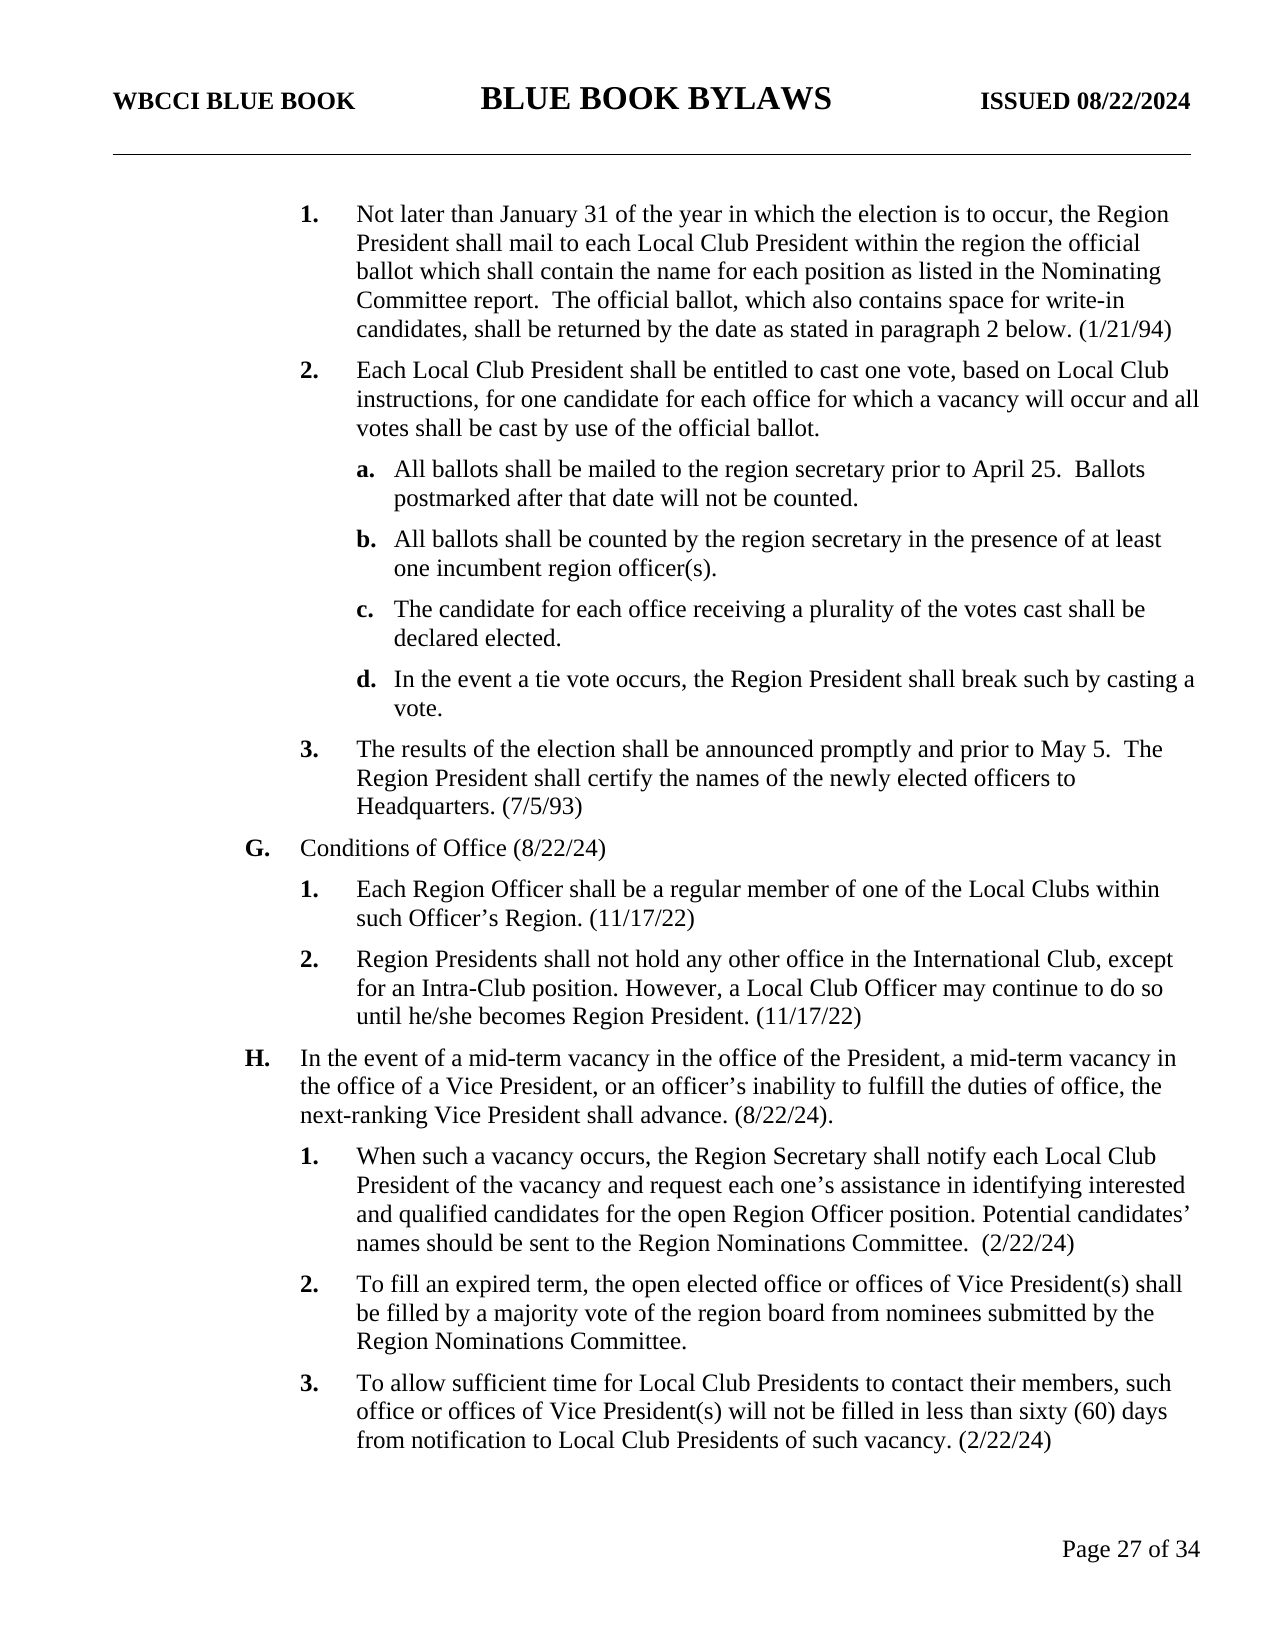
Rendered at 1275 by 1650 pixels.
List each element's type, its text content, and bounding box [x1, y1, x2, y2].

subtitle In the event a tie vote occurs, the Region President shall break such by casting a vote. [356, 664, 1200, 721]
subtitle Region Presidents shall not hold any other office in the International Club, except for an Intra-Club position. However, a Local Club Officer may continue to do so until he/she becomes Region President. (11/17/22) [300, 944, 1200, 1030]
subtitle The results of the election shall be announced promptly and prior to May 5. The Region President shall certify the names of the newly elected officers to Headquarters. (7/5/93) [300, 734, 1200, 820]
subtitle Each Local Club President shall be entitled to cast one vote, based on Local Club instructions, for one candidate for each office for which a vacancy will occur and all votes shall be cast by use of the official ballot. [300, 355, 1200, 441]
subtitle To allow sufficient time for Local Club Presidents to contact their members, such office or offices of Vice President(s) will not be filled in less than sixty (60) days from notification to Local Club Presidents of such vacancy. (2/22/24) [300, 1368, 1200, 1454]
subtitle The candidate for each office receiving a plurality of the votes cast shall be declared elected. [356, 594, 1200, 651]
subtitle All ballots shall be counted by the region secretary in the presence of at least one incumbent region officer(s). [356, 524, 1200, 581]
subtitle Not later than January 31 of the year in which the election is to occur, the Region President shall mail to each Local Club President within the region the official ballot which shall contain the name for each position as listed in the Nominating Committee report. The official ballot, which also contains space for write-in candidates, shall be returned by the date as stated in paragraph 2 below. (1/21/94) [300, 199, 1200, 343]
subtitle When such a vacancy occurs, the Region Secretary shall notify each Local Club President of the vacancy and request each one’s assistance in identifying interested and qualified candidates for the open Region Officer position. Potential candidates’ names should be sent to the Region Nominations Committee. (2/22/24) [300, 1141, 1200, 1256]
subtitle In the event of a mid-term vacancy in the office of the President, a mid-term vacancy in the office of a Vice President, or an officer’s inability to fulfill the duties of office, the next-ranking Vice President shall advance. (8/22/24). [244, 1043, 1200, 1129]
subtitle Conditions of Office (8/22/24) [244, 833, 1200, 861]
subtitle Each Region Officer shall be a regular member of one of the Local Clubs within such Officer’s Region. (11/17/22) [300, 874, 1200, 931]
subtitle All ballots shall be mailed to the region secretary prior to April 25. Ballots postmarked after that date will not be counted. [356, 454, 1200, 511]
subtitle To fill an expired term, the open elected office or offices of Vice President(s) shall be filled by a majority vote of the region board from nominees submitted by the Region Nominations Committee. [300, 1269, 1200, 1355]
